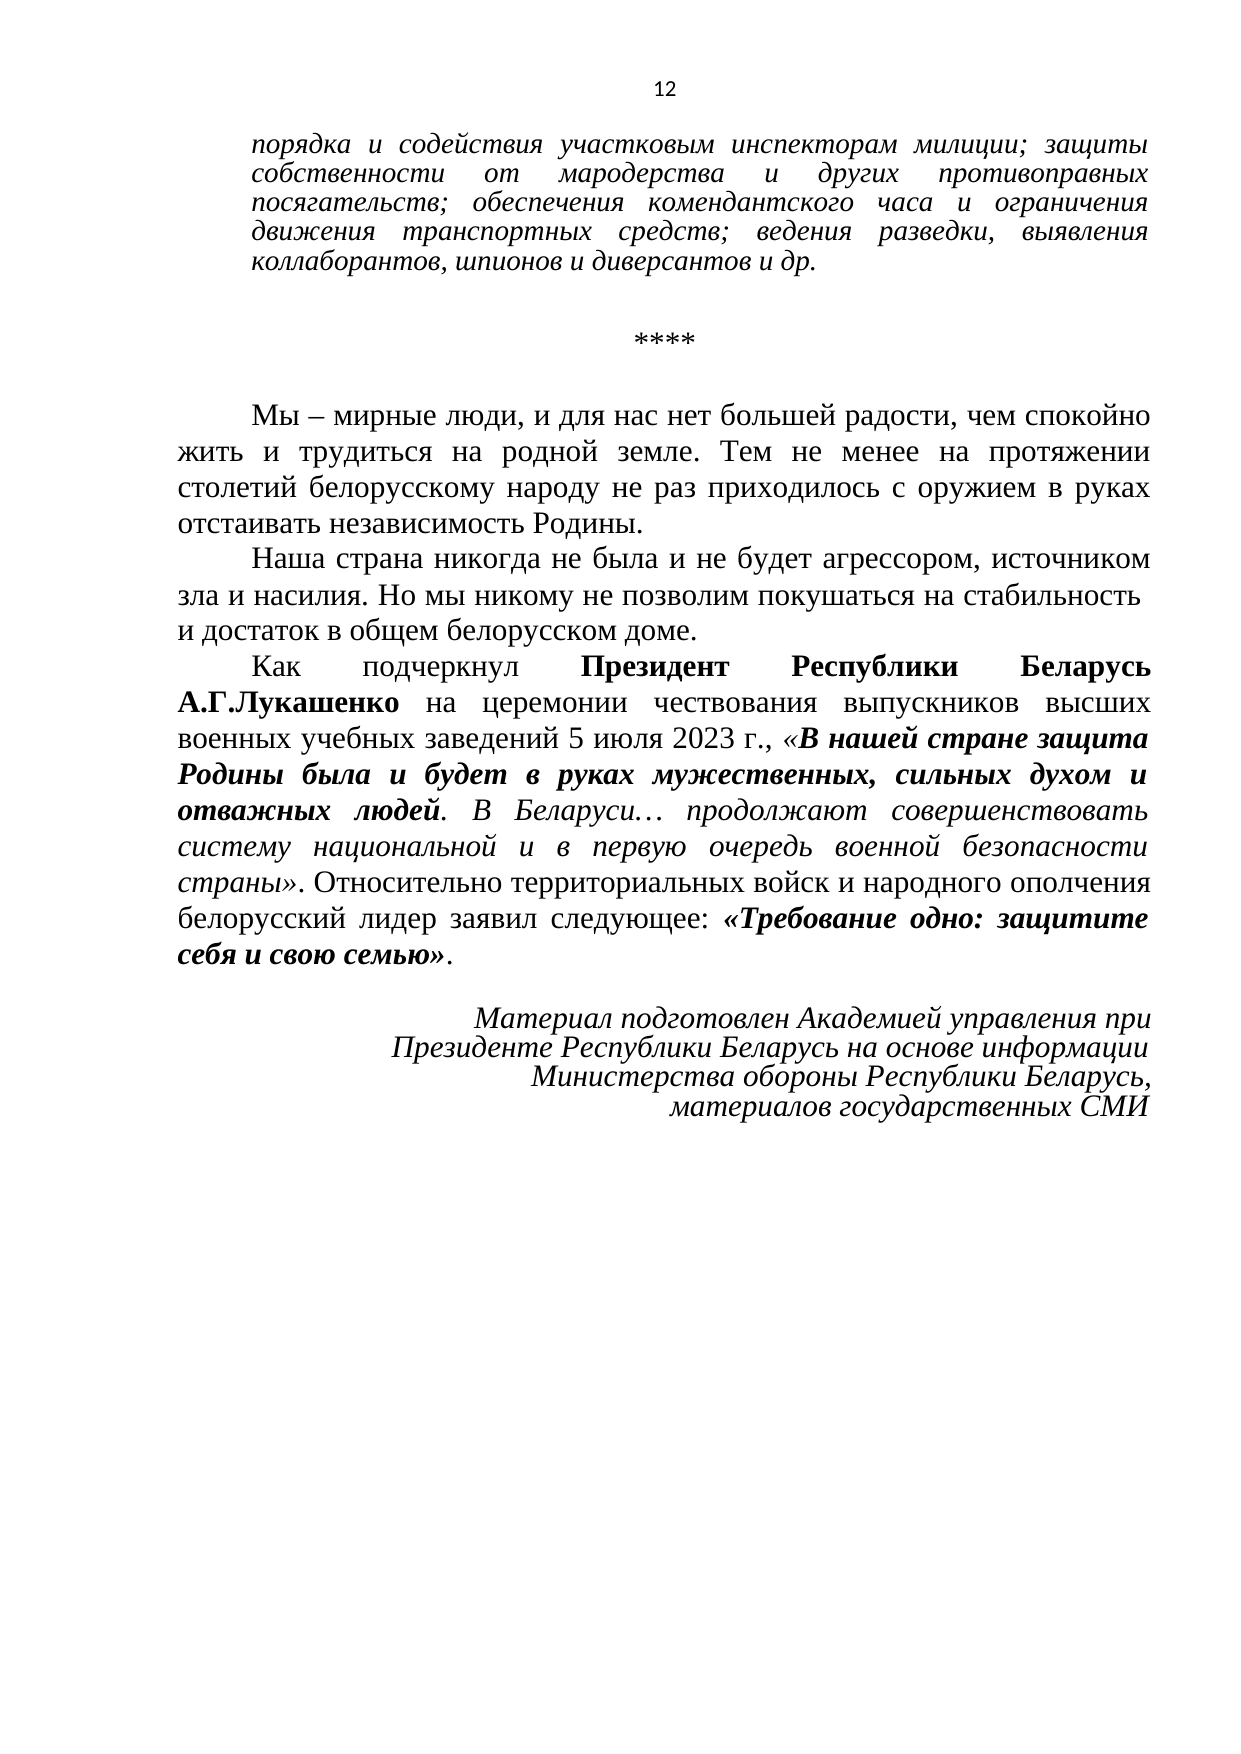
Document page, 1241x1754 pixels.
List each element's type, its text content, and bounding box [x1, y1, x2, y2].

text материалов государственных СМИ [177, 1093, 1152, 1122]
text Мы – мирные люди, и для нас нет большей радости, чем спокойно жить и трудиться на родной земле. Тем не менее на протяжении столетий белорусскому народу не раз приходилось с оружием в руках отстаивать независимость Родины. [177, 396, 1152, 540]
text Наша страна никогда не была и не будет агрессором, источником зла и насилия. Но мы никому не позволим покушаться на стабильность и достаток в общем белорусском доме. [177, 540, 1152, 648]
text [251, 130, 1152, 276]
text Как подчеркнул Президент Республики Беларусь А.Г.Лукашенко на церемонии чествования выпускников высших военных учебных заведений 5 июля 2023 г., «В нашей стране защита Родины была и будет в руках мужественных, сильных духом и отважных людей. В Беларуси… продолжают совершенствовать систему национальной и в первую очередь военной безопасности страны». Относительно территориальных войск и народного ополчения белорусский лидер заявил следующее: «Требование одно: защитите себя и свою семью». [177, 648, 1152, 971]
text Президенте Республики Беларусь на основе информации Министерства обороны Республики Беларусь, [177, 1034, 1152, 1093]
text Материал подготовлен Академией управления при [177, 1005, 1152, 1034]
text **** [177, 324, 1152, 360]
